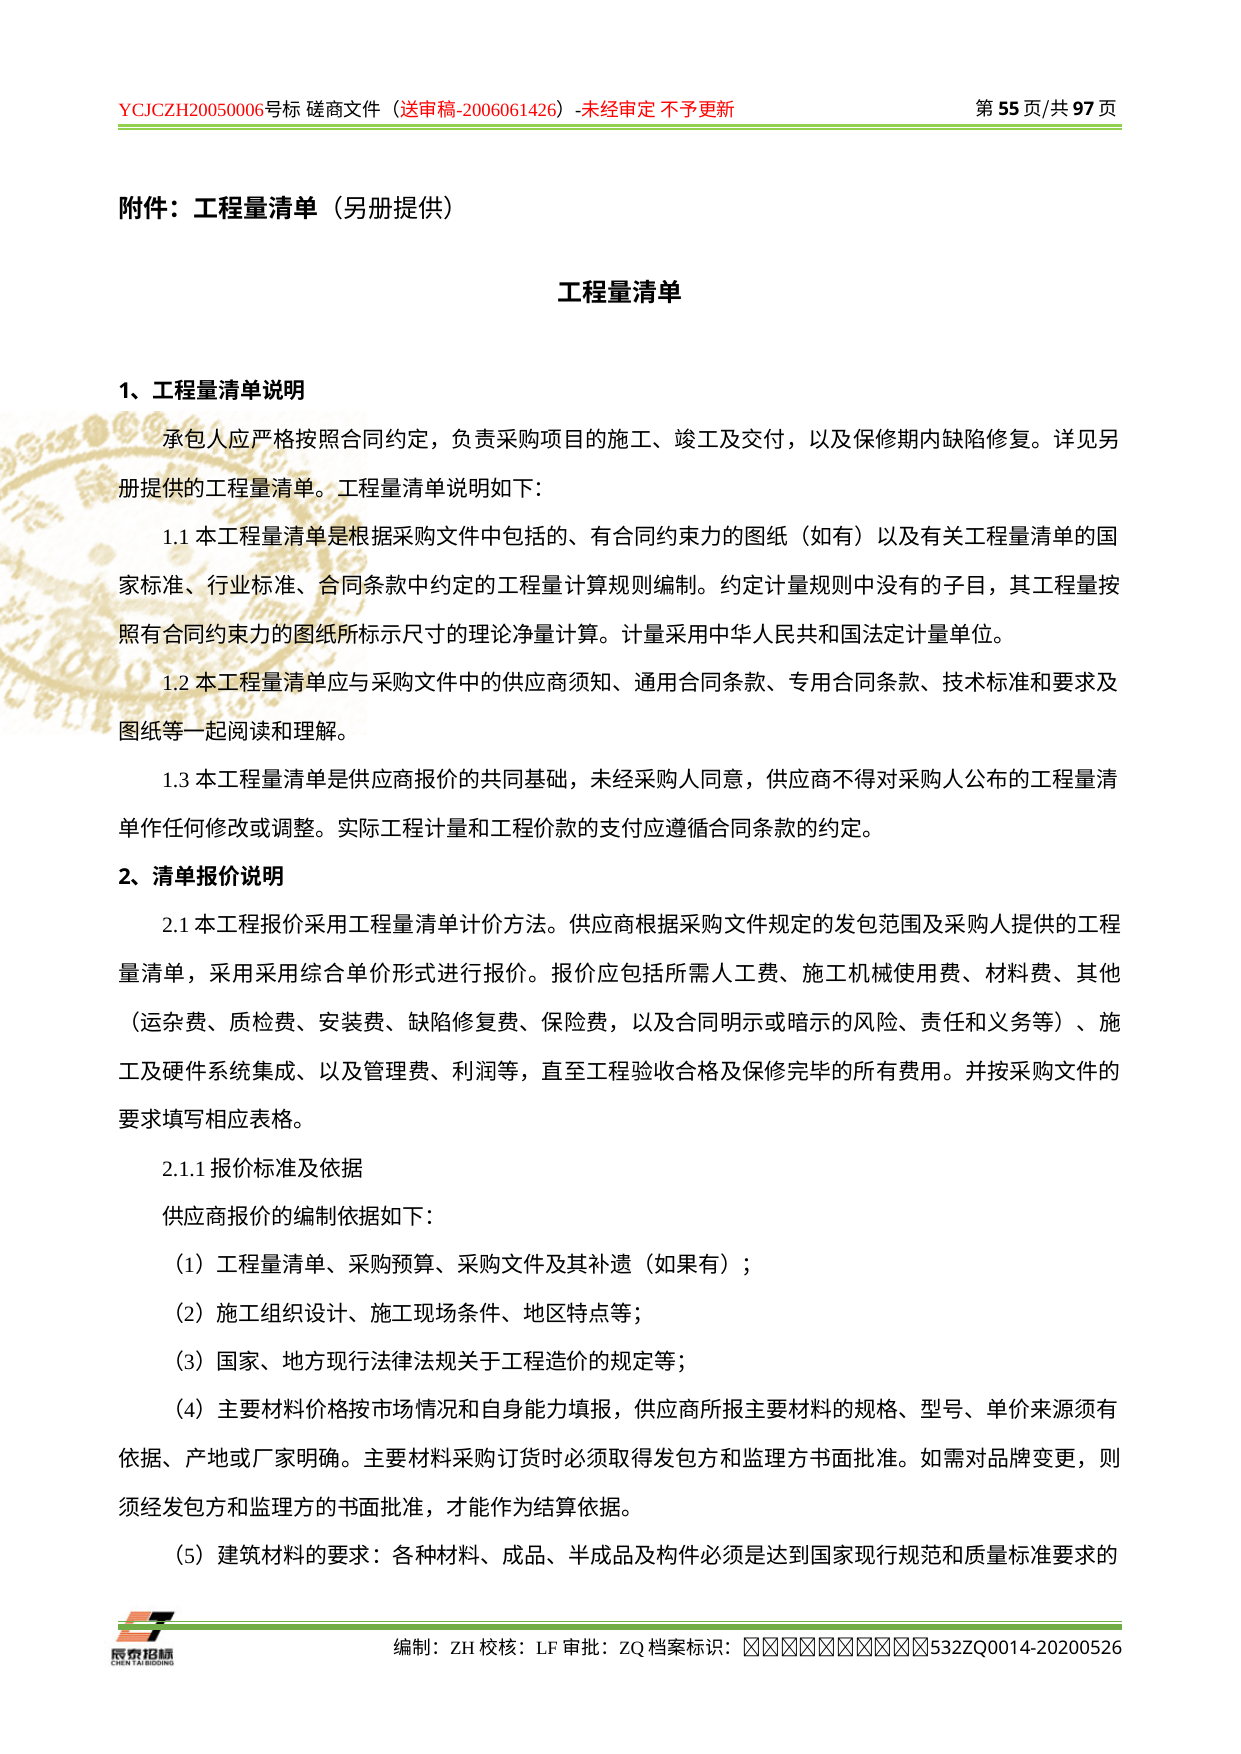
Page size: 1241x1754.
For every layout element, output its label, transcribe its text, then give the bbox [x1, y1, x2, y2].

text 工程量清单 [118, 258, 1122, 323]
text 附件：工程量清单（另册提供） [118, 174, 1122, 239]
text 承包人应严格按照合同约定，负责采购项目的施工、竣工及交付，以及保修期内缺陷修复。详见另册提供的工程量清单。工程量清单说明如下： [118, 422, 1122, 503]
text （5）建筑材料的要求：各种材料、成品、半成品及构件必须是达到国家现行规范和质量标准要求的合格品。 [118, 1538, 1122, 1570]
text 1.2 本工程量清单应与采购文件中的供应商须知、通用合同条款、专用合同条款、技术标准和要求及图纸等一起阅读和理解。 [118, 664, 1122, 746]
text 供应商报价的编制依据如下： [118, 1199, 1122, 1231]
text 1.1 本工程量清单是根据采购文件中包括的、有合同约束力的图纸（如有）以及有关工程量清单的国家标准、行业标准、合同条款中约定的工程量计算规则编制。约定计量规则中没有的子目，其工程量按照有合同约束力的图纸所标示尺寸的理论净量计算。计量采用中华人民共和国法定计量单位。 [118, 519, 1122, 649]
text 2、清单报价说明 [118, 859, 1122, 891]
text （1）工程量清单、采购预算、采购文件及其补遗（如果有）； [118, 1247, 1122, 1279]
text 1、工程量清单说明 [118, 373, 1122, 406]
text 2.1本工程报价采用工程量清单计价方法。供应商根据采购文件规定的发包范围及采购人提供的工程量清单，采用采用综合单价形式进行报价。报价应包括所需人工费、施工机械使用费、材料费、其他（运杂费、质检费、安装费、缺陷修复费、保险费，以及合同明示或暗示的风险、责任和义务等）、施工及硬件系统集成、以及管理费、利润等，直至工程验收合格及保修完毕的所有费用。并按采购文件的要求填写相应表格。 [118, 907, 1122, 1134]
text （3）国家、地方现行法律法规关于工程造价的规定等； [118, 1344, 1122, 1376]
text 2.1.1报价标准及依据 [118, 1150, 1122, 1183]
text 1.3 本工程量清单是供应商报价的共同基础，未经采购人同意，供应商不得对采购人公布的工程量清单作任何修改或调整。实际工程计量和工程价款的支付应遵循合同条款的约定。 [118, 762, 1122, 843]
picture [103, 1605, 182, 1672]
text （2）施工组织设计、施工现场条件、地区特点等； [118, 1295, 1122, 1328]
text （4）主要材料价格按市场情况和自身能力填报，供应商所报主要材料的规格、型号、单价来源须有依据、产地或厂家明确。主要材料采购订货时必须取得发包方和监理方书面批准。如需对品牌变更，则须经发包方和监理方的书面批准，才能作为结算依据。 [118, 1392, 1122, 1522]
